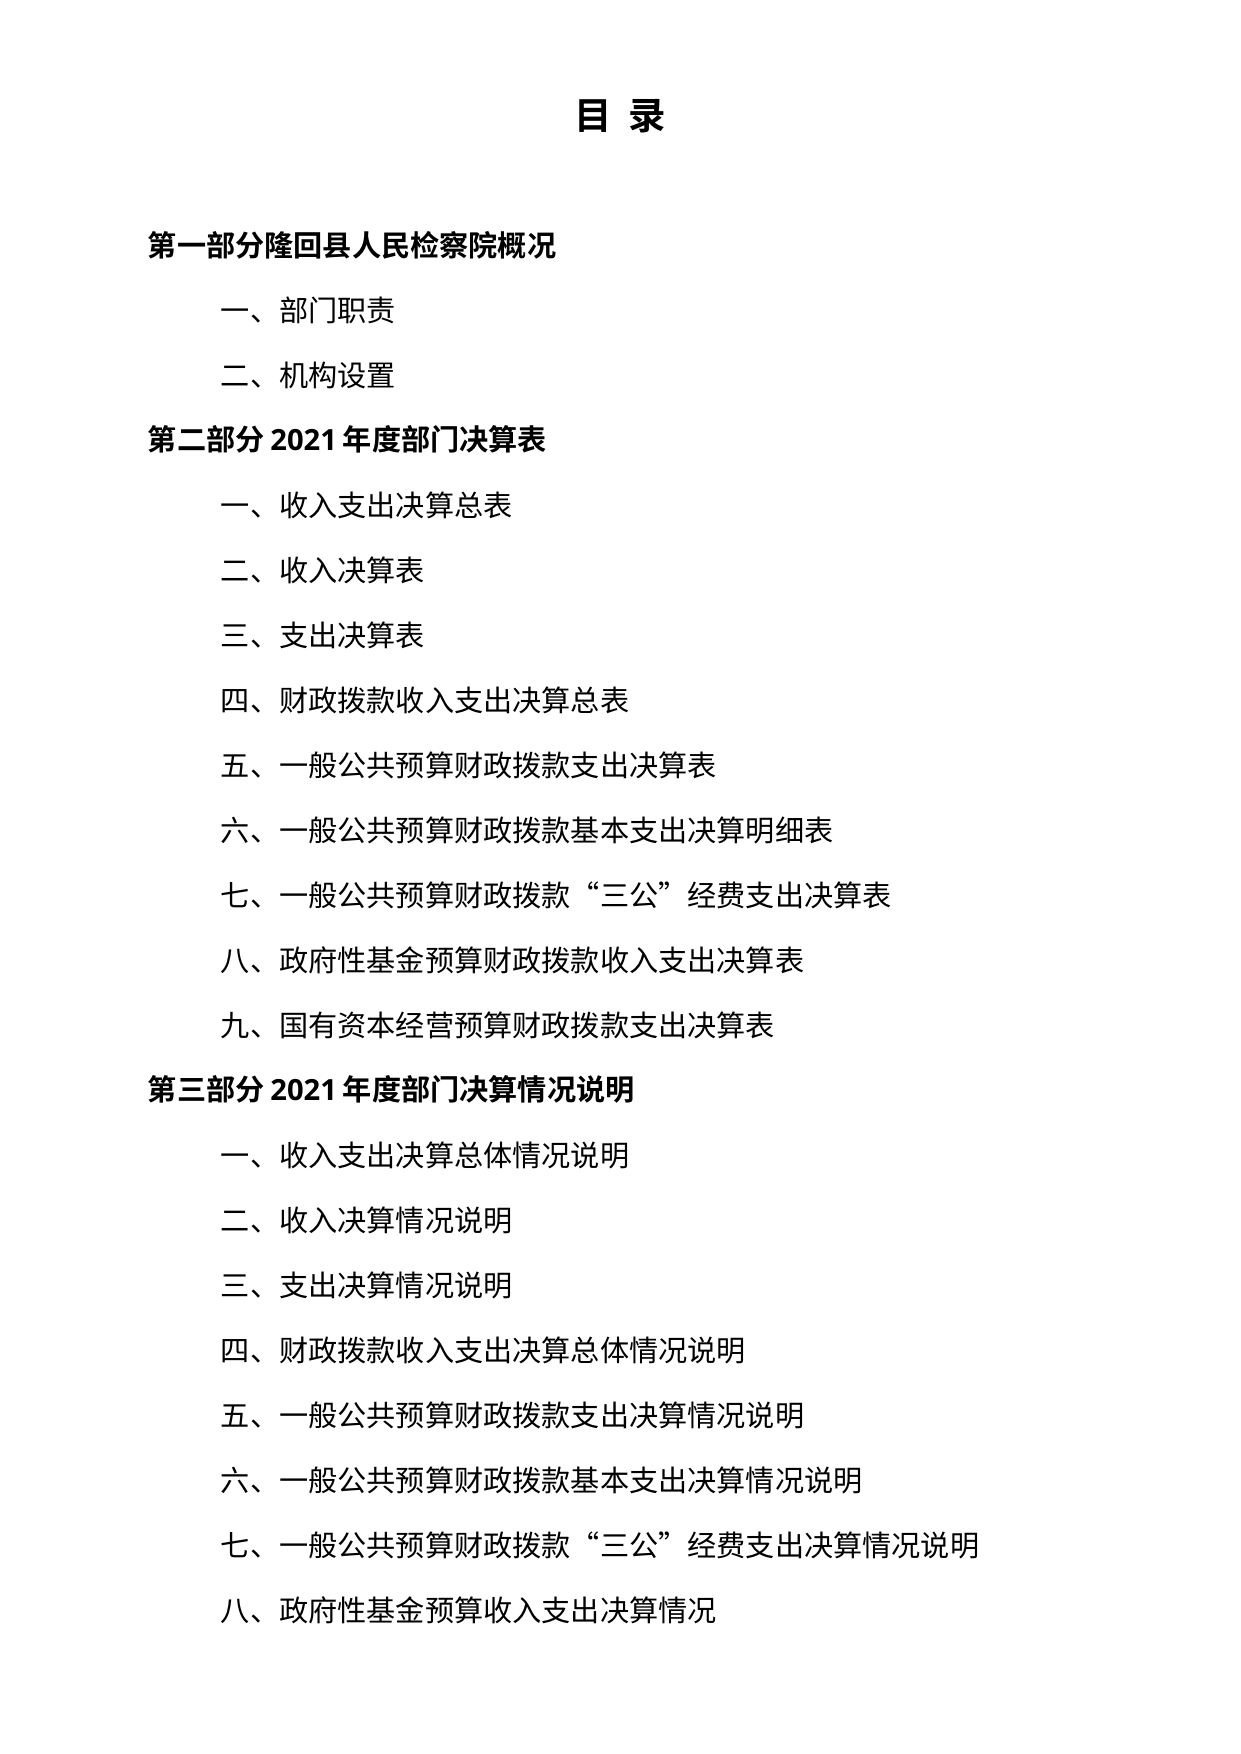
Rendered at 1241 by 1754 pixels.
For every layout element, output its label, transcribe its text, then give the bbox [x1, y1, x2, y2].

text 第二部分2021年度部门决算表 [148, 406, 1093, 471]
text 六、一般公共预算财政拨款基本支出决算明细表 [148, 796, 1093, 861]
text 三、支出决算情况说明 [148, 1251, 1093, 1316]
text 八、政府性基金预算收入支出决算情况 [148, 1576, 1093, 1641]
text 四、财政拨款收入支出决算总体情况说明 [148, 1316, 1093, 1381]
text 七、一般公共预算财政拨款“三公”经费支出决算表 [148, 861, 1093, 926]
text 一、收入支出决算总体情况说明 [148, 1121, 1093, 1186]
text 三、支出决算表 [148, 601, 1093, 666]
text 二、机构设置 [148, 341, 1093, 406]
text 二、收入决算表 [148, 536, 1093, 601]
text 目 录 [148, 81, 1093, 146]
text 七、一般公共预算财政拨款“三公”经费支出决算情况说明 [148, 1511, 1093, 1576]
text 四、财政拨款收入支出决算总表 [148, 666, 1093, 731]
text 九、国有资本经营预算财政拨款支出决算表 [148, 991, 1093, 1056]
text 五、一般公共预算财政拨款支出决算情况说明 [148, 1381, 1093, 1446]
text 一、收入支出决算总表 [148, 471, 1093, 536]
text 第三部分2021年度部门决算情况说明 [148, 1056, 1093, 1121]
text 六、一般公共预算财政拨款基本支出决算情况说明 [148, 1446, 1093, 1511]
text 八、政府性基金预算财政拨款收入支出决算表 [148, 926, 1093, 991]
text 二、收入决算情况说明 [148, 1186, 1093, 1251]
text 第一部分隆回县人民检察院概况 [148, 211, 1093, 276]
text 五、一般公共预算财政拨款支出决算表 [148, 731, 1093, 796]
text 一、部门职责 [148, 276, 1093, 341]
